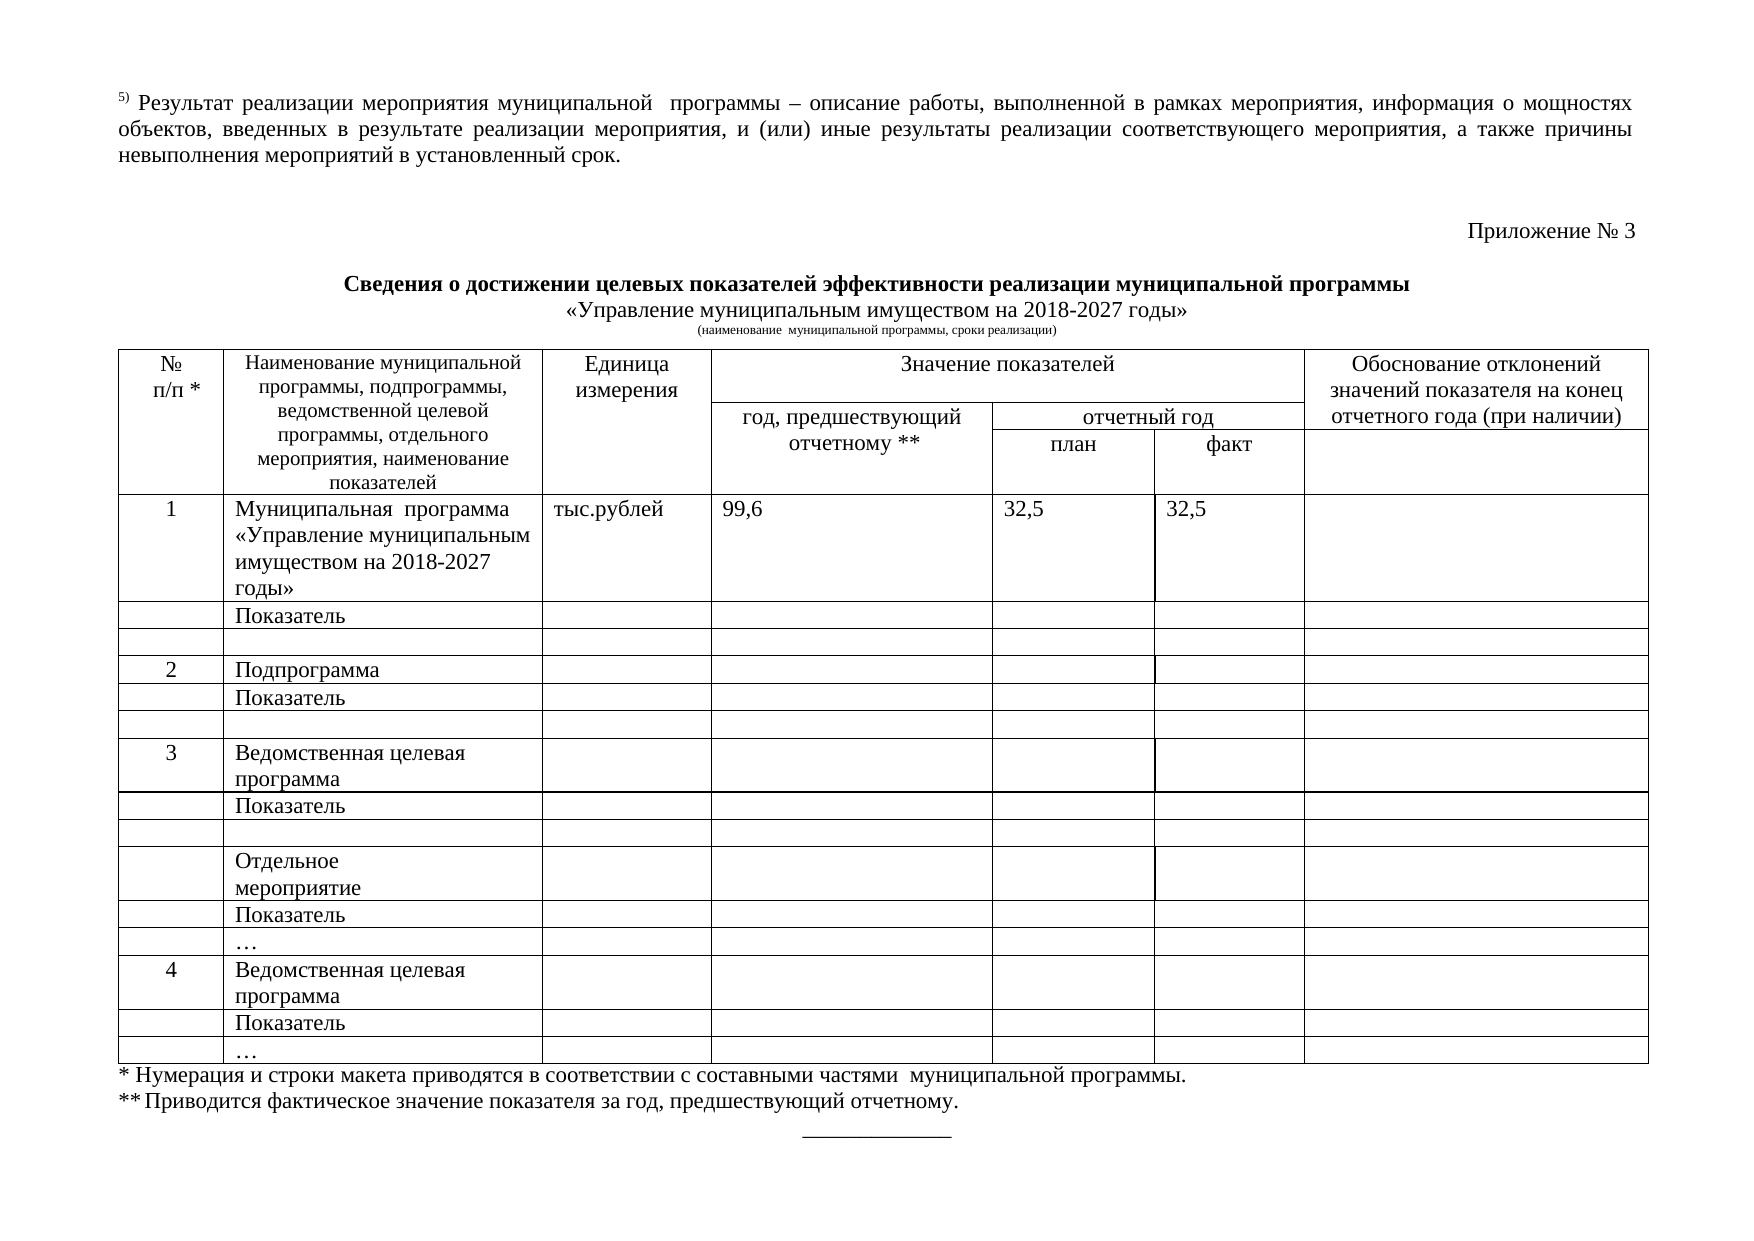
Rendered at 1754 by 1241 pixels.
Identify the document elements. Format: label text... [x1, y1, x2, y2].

table_cell [543, 602, 711, 628]
table_cell [1305, 495, 1648, 601]
table_header Наименование муниципальной программы, подпрограммы, ведомственной целевой программы, отдельного мероприятия, наименование показателей [224, 350, 542, 494]
table_cell [1305, 711, 1648, 738]
table_cell Показатель [224, 684, 542, 710]
table_cell [1305, 928, 1648, 955]
table_cell [1155, 1010, 1304, 1036]
table_header Единица измерения [543, 350, 711, 494]
table_cell [543, 820, 711, 846]
table_cell [712, 629, 992, 655]
text 5) Результат реализации мероприятия муниципальной программы – описание работы, выполненной в рамках мероприятия, информация о мощностях объектов, введенных в результате реализации мероприятия, и (или) иные результаты реализации соответствующего мероприятия, а также причины невыполнения мероприятий в установленный срок. [118, 89, 1636, 168]
table_cell [993, 684, 1154, 710]
table_cell [1155, 684, 1304, 710]
table_cell [119, 1037, 223, 1063]
table_cell год, предшествующий отчетному ** [712, 403, 992, 494]
text * Нумерация и строки макета приводятся в соответствии с составными частями муниципальной программы. [118, 1064, 1636, 1087]
table_cell [1155, 711, 1304, 738]
table_cell [712, 901, 992, 927]
table_cell [119, 793, 223, 819]
table_cell [1155, 956, 1304, 1008]
table_cell [224, 629, 542, 655]
table_cell [1156, 739, 1304, 791]
table_cell [712, 793, 992, 819]
table_cell [543, 739, 711, 791]
table_cell [1155, 820, 1304, 846]
table_cell [1305, 956, 1648, 1008]
table_cell [712, 928, 992, 955]
table_cell [119, 847, 223, 900]
table_cell 3 [119, 739, 223, 791]
table_header Значение показателей [712, 350, 1304, 402]
table_cell [224, 711, 542, 738]
table_cell [543, 1010, 711, 1036]
text Сведения о достижении целевых показателей эффективности реализации муниципальной программы [118, 270, 1636, 296]
table_cell 4 [119, 956, 223, 1008]
table_cell [712, 820, 992, 846]
table_header № п/п * [119, 350, 223, 494]
table_cell [1155, 602, 1304, 628]
table_cell [1155, 1037, 1304, 1063]
table_cell отчетный год [993, 403, 1304, 429]
table_cell 32,5 [1156, 495, 1304, 601]
table_cell план [993, 430, 1154, 494]
table_cell [993, 901, 1154, 927]
table_cell 2 [119, 656, 223, 683]
table_cell [1155, 793, 1304, 819]
table_cell [1305, 684, 1648, 710]
table_cell [543, 656, 711, 683]
table_cell [543, 956, 711, 1008]
table_cell [1155, 901, 1304, 927]
table_cell 32,5 [993, 495, 1154, 601]
table_cell [993, 847, 1154, 900]
table_cell [993, 656, 1154, 683]
table_cell [993, 820, 1154, 846]
table_cell [543, 684, 711, 710]
table_cell [543, 629, 711, 655]
table_header Обоснование отклонений значений показателя на конец отчетного года (при наличии) [1305, 350, 1648, 429]
table_cell [712, 1037, 992, 1063]
table_cell [1305, 602, 1648, 628]
text _____________ [118, 1113, 1636, 1140]
table_cell … [224, 1037, 542, 1063]
table_cell [1156, 847, 1304, 900]
table_cell Показатель [224, 793, 542, 819]
table_cell [543, 793, 711, 819]
table_cell [1305, 793, 1648, 819]
table_cell Муниципальная программа «Управление муниципальным имуществом на 2018-2027 годы» [224, 495, 542, 601]
table_cell [993, 1037, 1154, 1063]
table_cell тыс.рублей [543, 495, 711, 601]
table_cell [543, 928, 711, 955]
table_cell Показатель [224, 602, 542, 628]
table_cell [712, 1010, 992, 1036]
table_cell [119, 820, 223, 846]
table_cell [1305, 820, 1648, 846]
table_cell [1305, 629, 1648, 655]
table_cell [1305, 1010, 1648, 1036]
table_cell [119, 928, 223, 955]
table_cell [712, 684, 992, 710]
table_cell [993, 1010, 1154, 1036]
table_cell [543, 711, 711, 738]
table_cell Подпрограмма [224, 656, 542, 683]
table_cell [543, 1037, 711, 1063]
table_cell [1305, 430, 1648, 494]
table_cell [119, 1010, 223, 1036]
text «Управление муниципальным имуществом на 2018-2027 годы» [118, 296, 1636, 322]
table_cell [712, 656, 992, 683]
table_cell Ведомственная целевая программа [224, 956, 542, 1008]
table_cell [993, 602, 1154, 628]
table_cell [1155, 928, 1304, 955]
table_cell [993, 739, 1154, 791]
table_cell [993, 793, 1154, 819]
table_cell [119, 684, 223, 710]
table_cell [1155, 629, 1304, 655]
table_cell [1305, 656, 1648, 683]
text (наименование муниципальной программы, сроки реализации) [118, 322, 1636, 349]
table_cell [712, 602, 992, 628]
table_cell [993, 711, 1154, 738]
table_cell [543, 847, 711, 900]
table_cell Показатель [224, 1010, 542, 1036]
table_cell факт [1155, 430, 1304, 494]
table_cell [1305, 901, 1648, 927]
table_cell [119, 629, 223, 655]
table_cell [1305, 739, 1648, 791]
table_cell [712, 847, 992, 900]
table_cell [543, 901, 711, 927]
table_cell [1305, 1037, 1648, 1063]
table_cell [1156, 656, 1304, 683]
table_cell [119, 711, 223, 738]
table_cell Отдельное мероприятие [224, 847, 542, 900]
table_cell [119, 901, 223, 927]
table_cell [119, 602, 223, 628]
table_cell Ведомственная целевая программа [224, 739, 542, 791]
text Приложение № 3 [118, 217, 1636, 243]
table_cell [712, 711, 992, 738]
text ** Приводится фактическое значение показателя за год, предшествующий отчетному. [118, 1087, 1636, 1113]
table_cell … [224, 928, 542, 955]
table_cell 1 [119, 495, 223, 601]
table_cell [993, 956, 1154, 1008]
table_cell [993, 629, 1154, 655]
table_cell 99,6 [712, 495, 992, 601]
table_cell [712, 956, 992, 1008]
table_cell [712, 739, 992, 791]
table_cell [993, 928, 1154, 955]
table_cell [1305, 847, 1648, 900]
table_cell [224, 820, 542, 846]
table_cell Показатель [224, 901, 542, 927]
